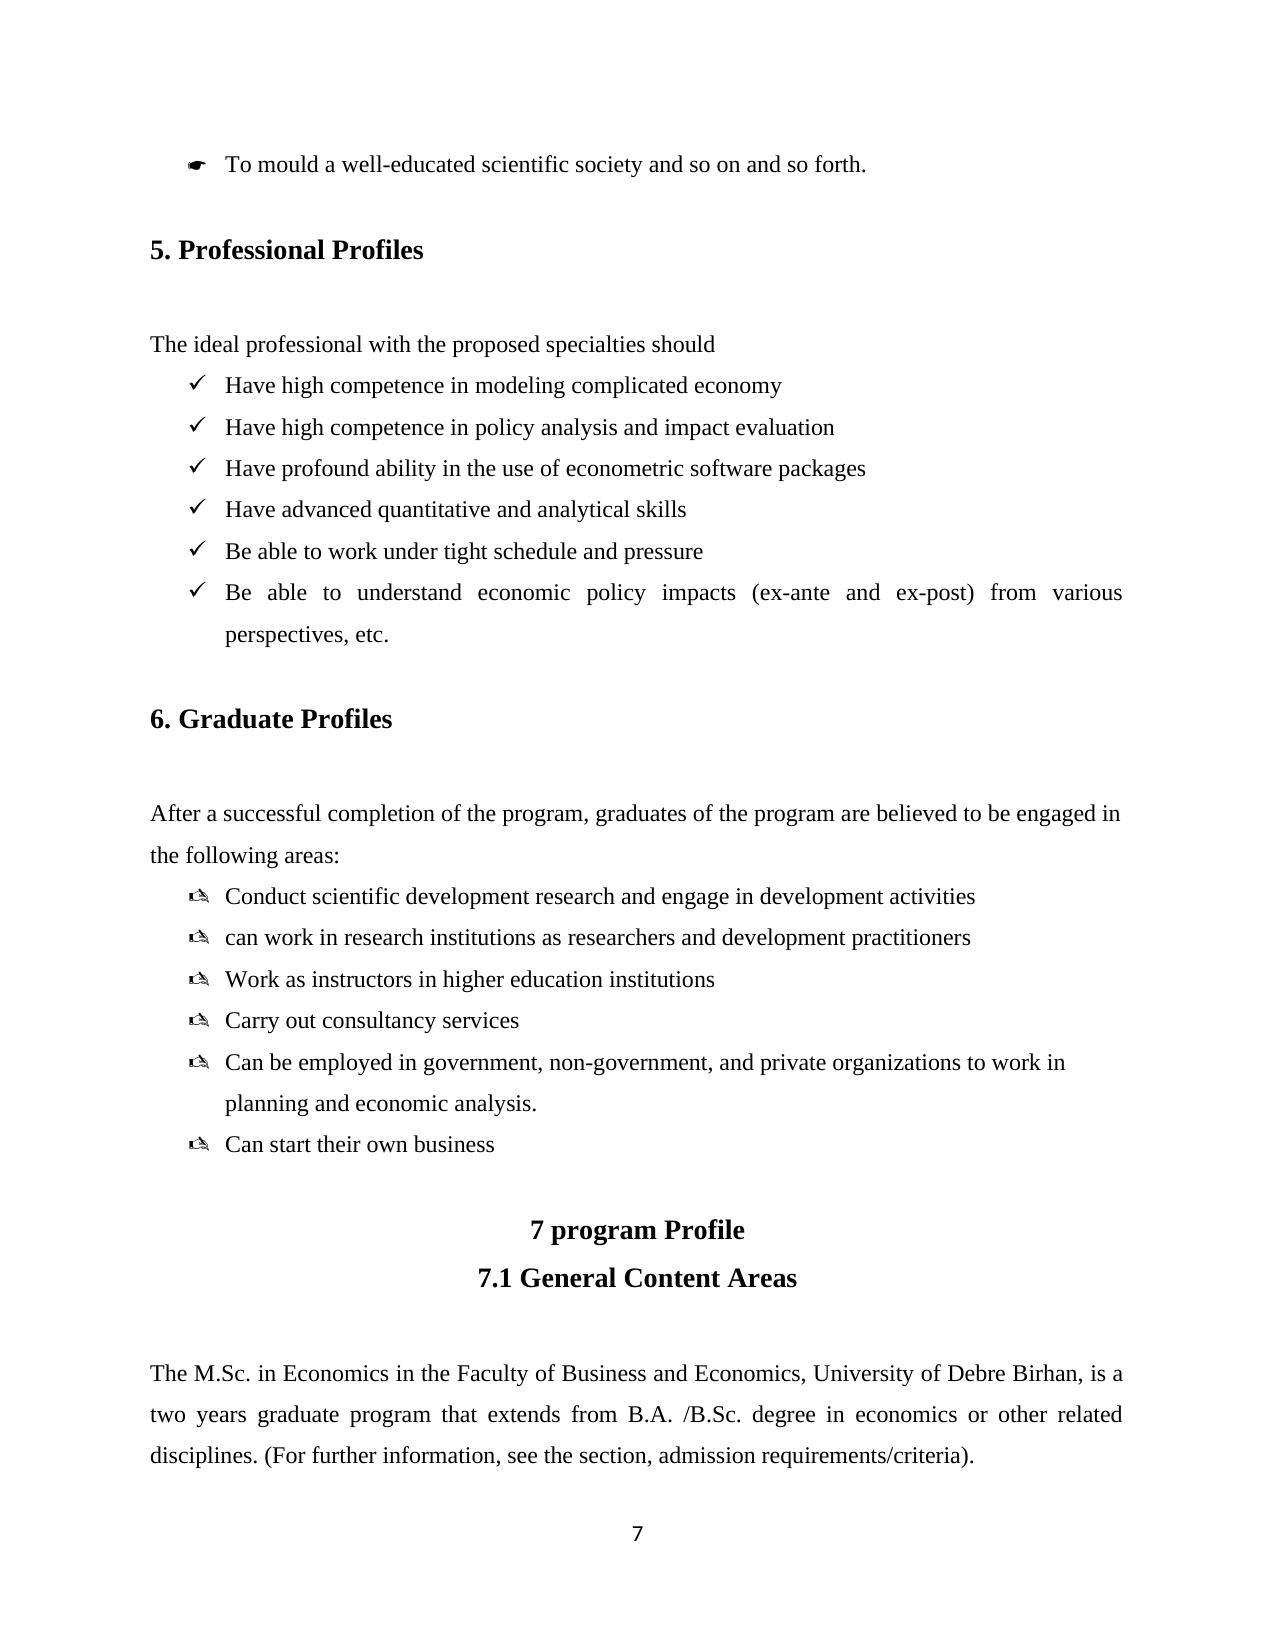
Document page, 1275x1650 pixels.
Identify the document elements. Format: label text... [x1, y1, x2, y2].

list Be able to work under tight schedule and pressure [187, 537, 1125, 564]
text After a successful completion of the program, graduates of the program are believed to be engaged in the following areas: [150, 799, 1125, 868]
list To mould a well-educated scientific society and so on and so forth. [187, 150, 1125, 178]
text 5. Professional Profiles [150, 233, 1125, 265]
list Have advanced quantitative and analytical skills [187, 496, 1125, 523]
text 7 program Profile [150, 1213, 1125, 1245]
list Work as instructors in higher education institutions [187, 965, 1125, 992]
list Have profound ability in the use of econometric software packages [187, 454, 1125, 482]
text 6. Graduate Profiles [150, 702, 1125, 735]
list Can be employed in government, non-government, and private organizations to work in planning and economic analysis. [187, 1047, 1125, 1116]
list Carry out consultancy services [187, 1006, 1125, 1034]
list Conduct scientific development research and engage in development activities [187, 882, 1125, 910]
text The ideal professional with the proposed specialties should [150, 330, 1125, 358]
list Can start their own business [187, 1130, 1125, 1158]
list Be able to understand economic policy impacts (ex-ante and ex-post) from various perspectives, etc. [187, 578, 1125, 647]
list Have high competence in policy analysis and impact evaluation [187, 413, 1125, 440]
list can work in research institutions as researchers and development practitioners [187, 923, 1125, 951]
text 7.1 General Content Areas [150, 1261, 1125, 1294]
text The M.Sc. in Economics in the Faculty of Business and Economics, University of Debre Birhan, is a two years graduate program that extends from B.A. /B.Sc. degree in economics or other related disciplines. (For further information, see the section, admission requirements/criteria). [150, 1358, 1125, 1469]
list Have high competence in modeling complicated economy [187, 371, 1125, 399]
